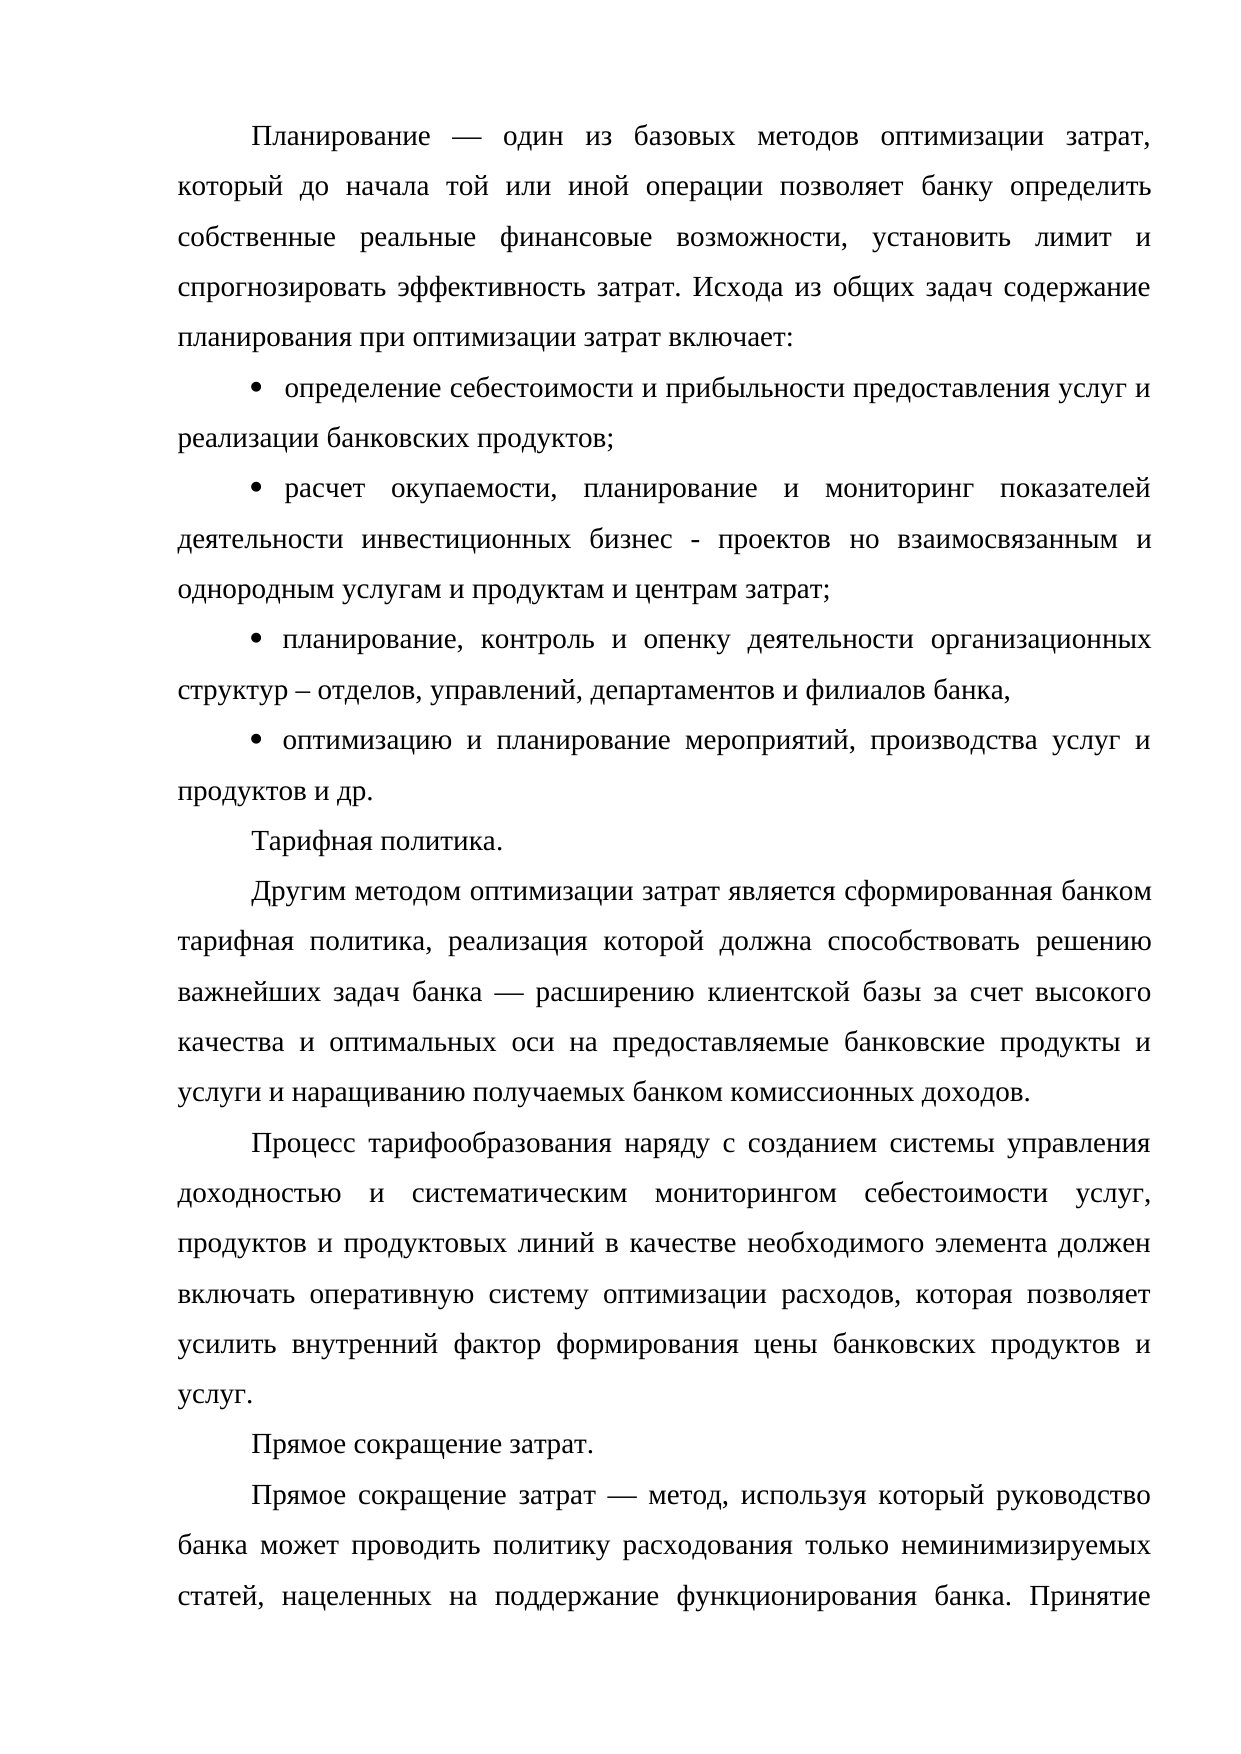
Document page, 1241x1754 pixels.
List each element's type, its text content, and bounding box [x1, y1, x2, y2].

text Другим методом оптимизации затрат является сформированная банком тарифная политика, реализация которой должна способствовать решению важнейших задач банка — расширению клиентской базы за счет высокого качества и оптимальных оси на предоставляемые банковские продукты и услуги и наращиванию получаемых банком комиссионных доходов. [177, 873, 1152, 1108]
list определение себестоимости и прибыльности предоставления услуг и реализации банковских продуктов; [177, 370, 1152, 454]
list оптимизацию и планирование мероприятий, производства услуг и продуктов и др. [177, 722, 1152, 806]
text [177, 1477, 1152, 1611]
text Тарифная политика. [177, 823, 1152, 856]
text Прямое сокращение затрат. [177, 1427, 1152, 1460]
list расчет окупаемости, планирование и мониторинг показателей деятельности инвестиционных бизнес - проектов но взаимосвязанным и однородным услугам и продуктам и центрам затрат; [177, 470, 1152, 605]
text Процесс тарифообразования наряду с созданием системы управления доходностью и систематическим мониторингом себестоимости услуг, продуктов и продуктовых линий в качестве необходимого элемента должен включать оперативную систему оптимизации расходов, которая позволяет усилить внутренний фактор формирования цены банковских продуктов и услуг. [177, 1125, 1152, 1410]
text Планирование — один из базовых методов оптимизации затрат, который до начала той или иной операции позволяет банку определить собственные реальные финансовые возможности, установить лимит и спрогнозировать эффективность затрат. Исхода из общих задач содержание планирования при оптимизации затрат включает: [177, 118, 1152, 353]
list планирование, контроль и опенку деятельности организационных структур – отделов, управлений, департаментов и филиалов банка, [177, 621, 1152, 705]
